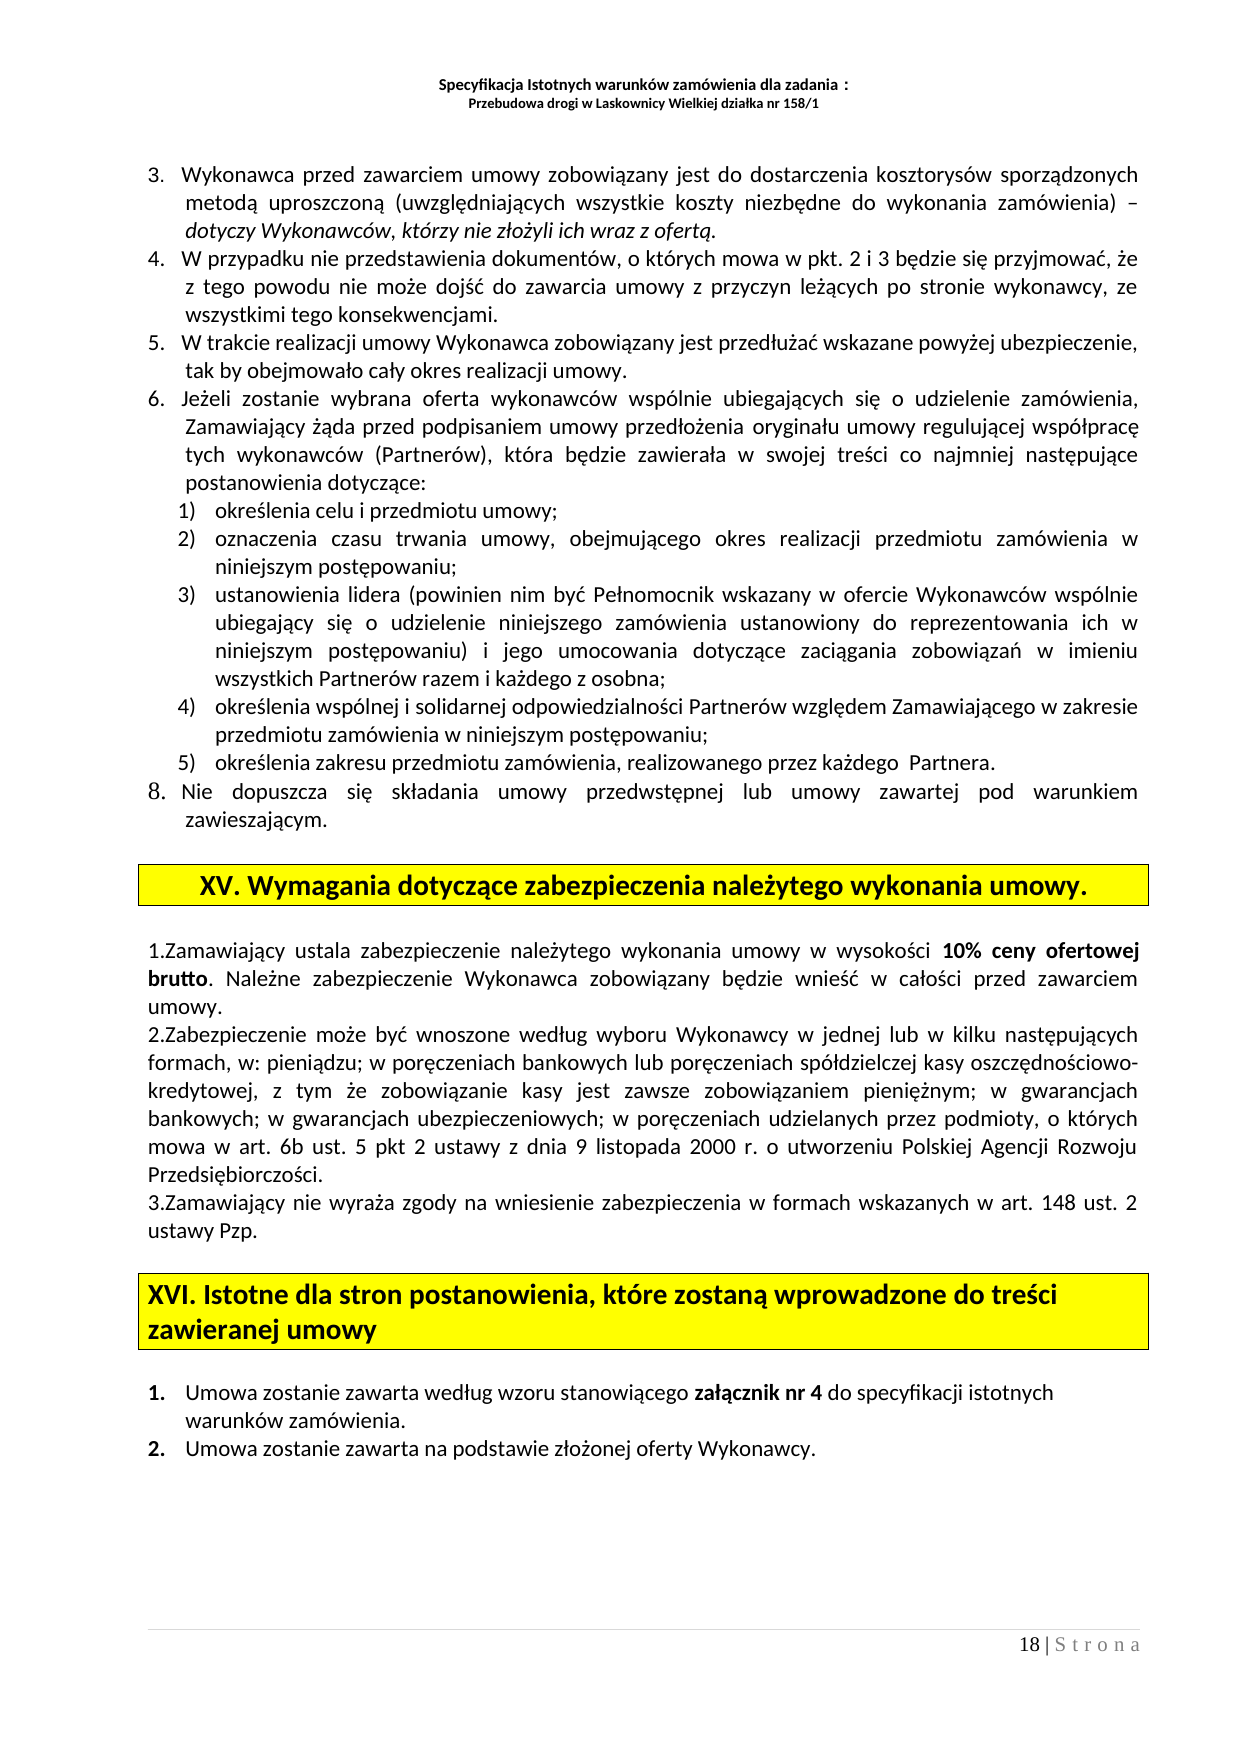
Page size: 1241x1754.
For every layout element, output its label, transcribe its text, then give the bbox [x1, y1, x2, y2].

subtitle XVI. Istotne dla stron postanowienia, które zostaną wprowadzone do treści zawieranej umowy [139, 1274, 1148, 1349]
list Wykonawca przed zawarciem umowy zobowiązany jest do dostarczenia kosztorysów sporządzonych metodą uproszczoną (uwzględniających wszystkie koszty niezbędne do wykonania zamówienia) – dotyczy Wykonawców, którzy nie złożyli ich wraz z ofertą. [148, 160, 1140, 244]
list określenia celu i przedmiotu umowy; [177, 496, 1140, 524]
text 3.Zamawiający nie wyraża zgody na wniesienie zabezpieczenia w formach wskazanych w art. 148 ust. 2 ustawy Pzp. [148, 1188, 1140, 1244]
list W trakcie realizacji umowy Wykonawca zobowiązany jest przedłużać wskazane powyżej ubezpieczenie, tak by obejmowało cały okres realizacji umowy. [148, 328, 1140, 384]
list określenia wspólnej i solidarnej odpowiedzialności Partnerów względem Zamawiającego w zakresie przedmiotu zamówienia w niniejszym postępowaniu; [177, 692, 1140, 748]
text 1.Zamawiający ustala zabezpieczenie należytego wykonania umowy w wysokości 10% ceny ofertowej brutto. Należne zabezpieczenie Wykonawca zobowiązany będzie wnieść w całości przed zawarciem umowy. [148, 936, 1140, 1020]
list określenia zakresu przedmiotu zamówienia, realizowanego przez każdego Partnera. [177, 748, 1140, 776]
subtitle Umowa zostanie zawarta na podstawie złożonej oferty Wykonawcy. [148, 1434, 1140, 1462]
subtitle Umowa zostanie zawarta według wzoru stanowiącego załącznik nr 4 do specyfikacji istotnych warunków zamówienia. [148, 1378, 1140, 1434]
subtitle XV. Wymagania dotyczące zabezpieczenia należytego wykonania umowy. [139, 865, 1148, 905]
list Jeżeli zostanie wybrana oferta wykonawców wspólnie ubiegających się o udzielenie zamówienia, Zamawiający żąda przed podpisaniem umowy przedłożenia oryginału umowy regulującej współpracę tych wykonawców (Partnerów), która będzie zawierała w swojej treści co najmniej następujące postanowienia dotyczące: [148, 384, 1140, 496]
list ustanowienia lidera (powinien nim być Pełnomocnik wskazany w ofercie Wykonawców wspólnie ubiegający się o udzielenie niniejszego zamówienia ustanowiony do reprezentowania ich w niniejszym postępowaniu) i jego umocowania dotyczące zaciągania zobowiązań w imieniu wszystkich Partnerów razem i każdego z osobna; [177, 580, 1140, 692]
list W przypadku nie przedstawienia dokumentów, o których mowa w pkt. 2 i 3 będzie się przyjmować, że z tego powodu nie może dojść do zawarcia umowy z przyczyn leżących po stronie wykonawcy, ze wszystkimi tego konsekwencjami. [148, 244, 1140, 328]
text 2.Zabezpieczenie może być wnoszone według wyboru Wykonawcy w jednej lub w kilku następujących formach, w: pieniądzu; w poręczeniach bankowych lub poręczeniach spółdzielczej kasy oszczędnościowo-kredytowej, z tym że zobowiązanie kasy jest zawsze zobowiązaniem pieniężnym; w gwarancjach bankowych; w gwarancjach ubezpieczeniowych; w poręczeniach udzielanych przez podmioty, o których mowa w art. 6b ust. 5 pkt 2 ustawy z dnia 9 listopada 2000 r. o utworzeniu Polskiej Agencji Rozwoju Przedsiębiorczości. [148, 1020, 1140, 1188]
list Nie dopuszcza się składania umowy przedwstępnej lub umowy zawartej pod warunkiem zawieszającym. [148, 776, 1140, 833]
list oznaczenia czasu trwania umowy, obejmującego okres realizacji przedmiotu zamówienia w niniejszym postępowaniu; [177, 524, 1140, 580]
